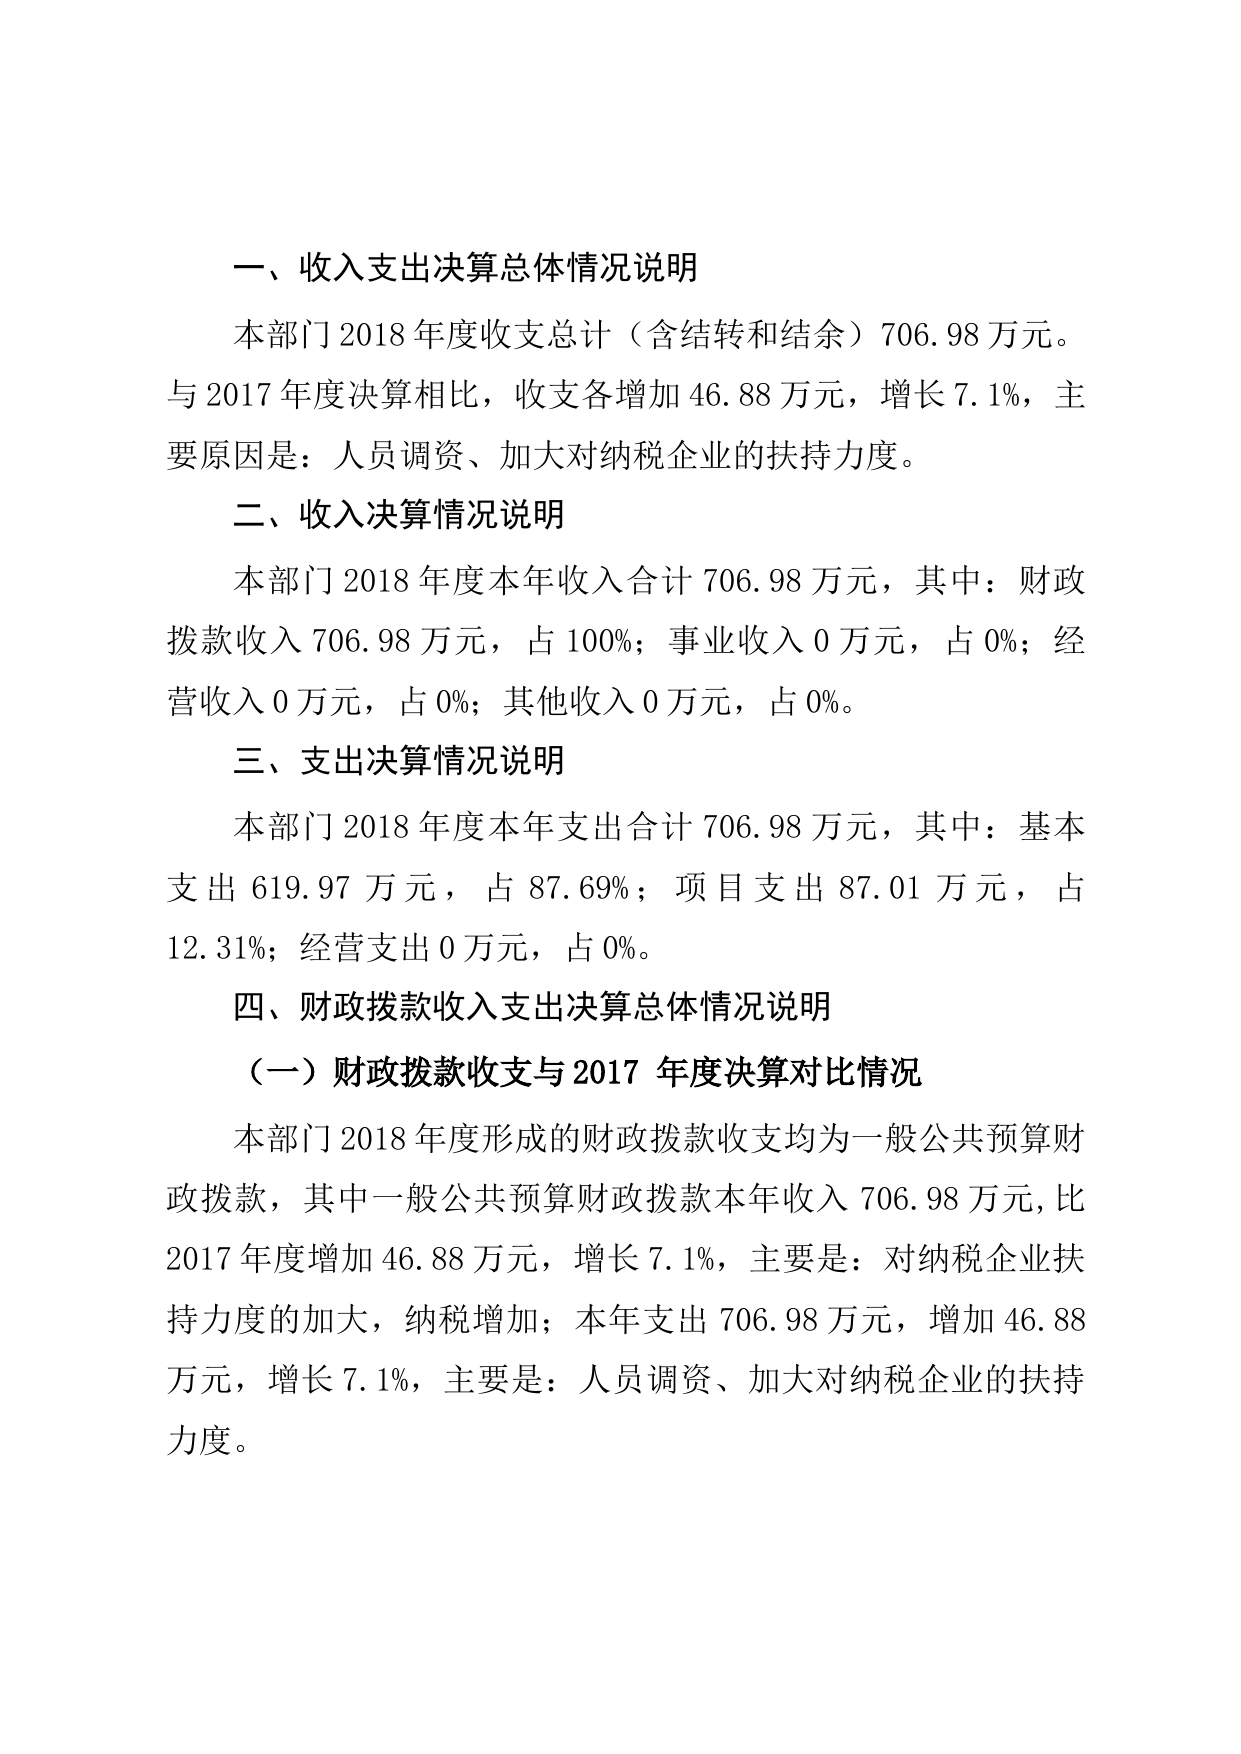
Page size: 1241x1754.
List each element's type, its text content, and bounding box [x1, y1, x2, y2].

text 本部门2018年度本年收入合计706.98万元，其中：财政拨款收入706.98万元，占100%；事业收入0万元，占0%；经营收入0万元，占0%；其他收入0万元，占0%。 [165, 544, 1087, 725]
subtitle 四、财政拨款收入支出决算总体情况说明 [165, 972, 1087, 1037]
subtitle 一、收入支出决算总体情况说明 [165, 233, 1087, 298]
subtitle 三、支出决算情况说明 [165, 725, 1087, 790]
text 本部门2018年度本年支出合计706.98万元，其中：基本支出619.97万元，占87.69%；项目支出87.01万元，占12.31%；经营支出0万元，占0%。 [165, 790, 1087, 972]
text 本部门2018年度形成的财政拨款收支均为一般公共预算财政拨款，其中一般公共预算财政拨款本年收入706.98万元,比2017年度增加46.88万元，增长7.1%，主要是：对纳税企业扶持力度的加大，纳税增加；本年支出706.98万元，增加46.88万元，增长7.1%，主要是：人员调资、加大对纳税企业的扶持力度。 [165, 1102, 1087, 1464]
text 本部门2018年度收支总计（含结转和结余）706.98万元。与2017年度决算相比，收支各增加46.88万元，增长7.1%，主要原因是：人员调资、加大对纳税企业的扶持力度。 [165, 298, 1087, 479]
text （一）财政拨款收支与2017 年度决算对比情况 [165, 1037, 1087, 1102]
subtitle 二、收入决算情况说明 [165, 479, 1087, 544]
